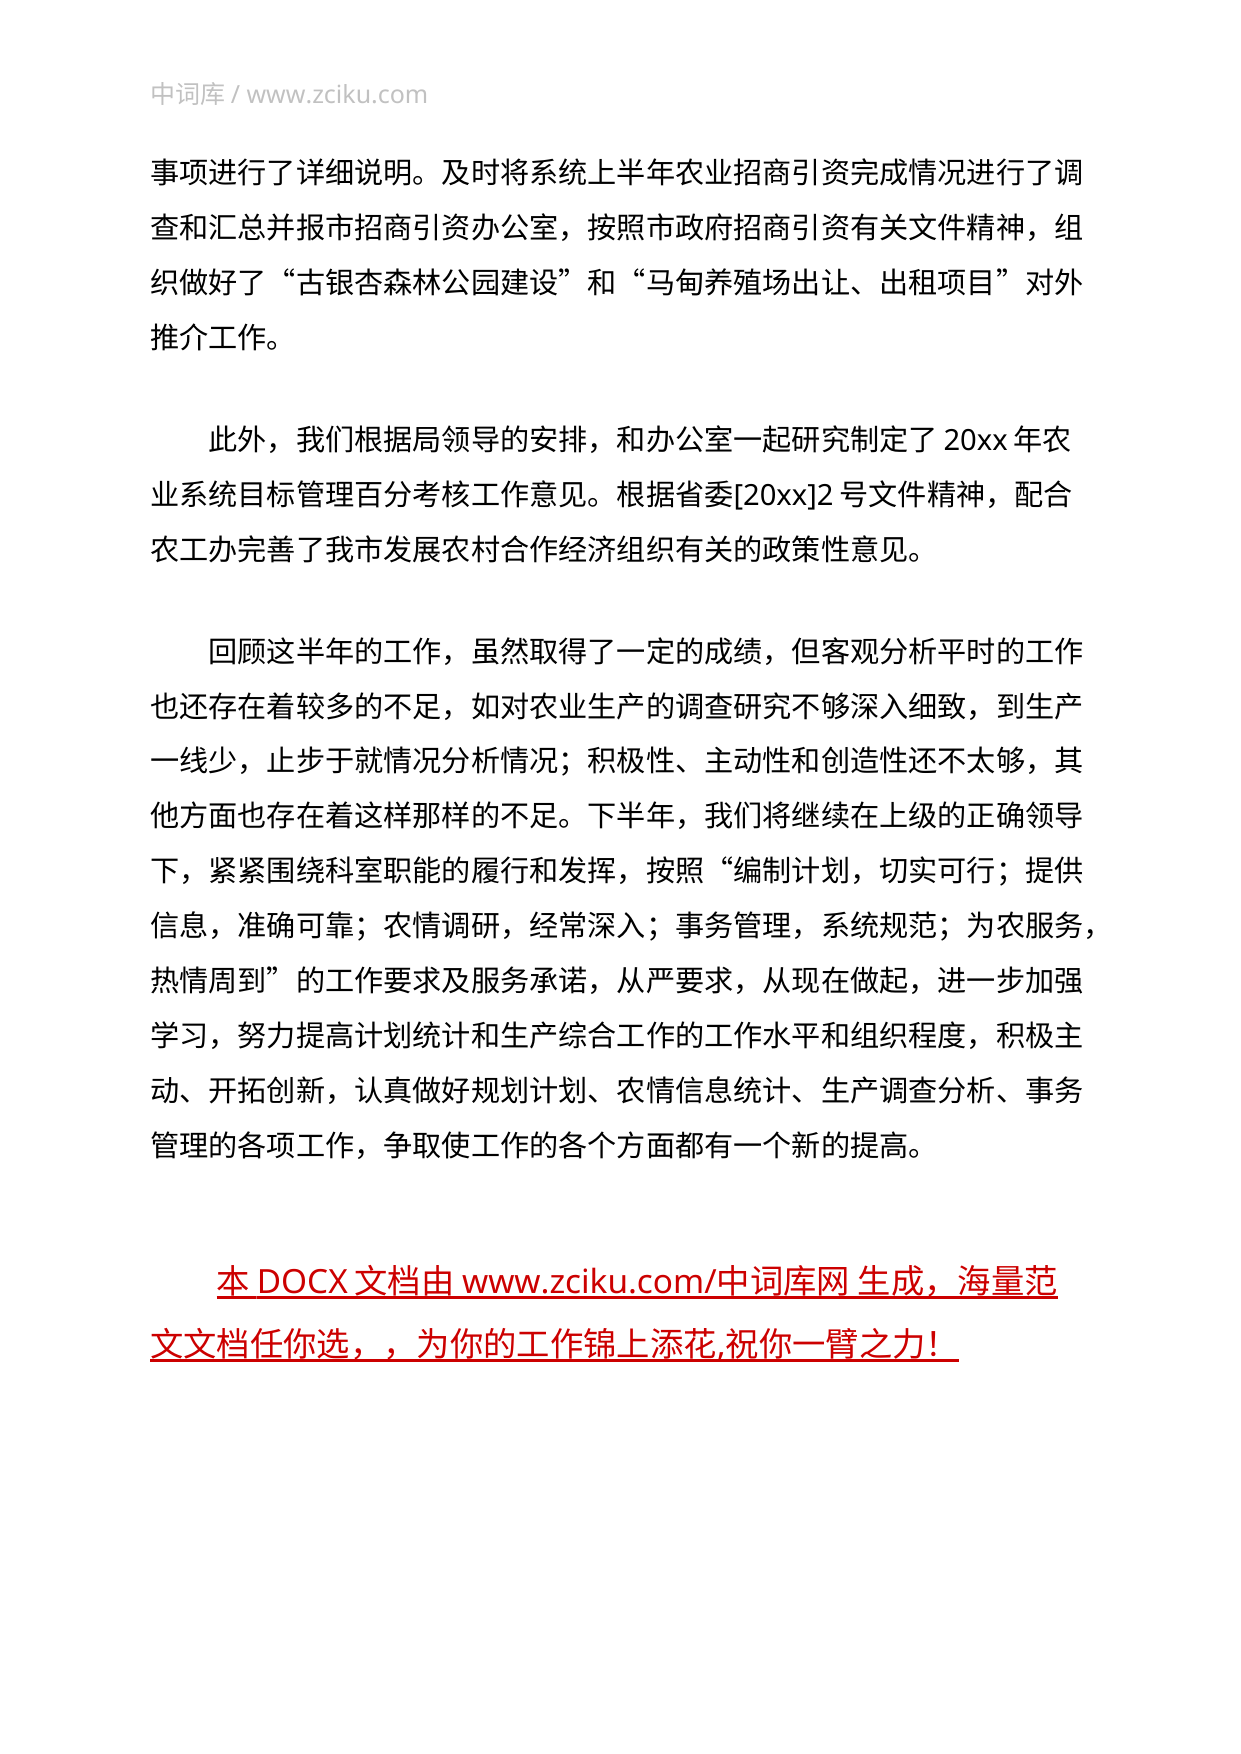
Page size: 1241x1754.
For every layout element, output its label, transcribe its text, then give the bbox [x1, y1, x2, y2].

text 回顾这半年的工作，虽然取得了一定的成绩，但客观分析平时的工作也还存在着较多的不足，如对农业生产的调查研究不够深入细致，到生产一线少，止步于就情况分析情况；积极性、主动性和创造性还不太够，其他方面也存在着这样那样的不足。下半年，我们将继续在上级的正确领导下，紧紧围绕科室职能的履行和发挥，按照“编制计划，切实可行；提供信息，准确可靠；农情调研，经常深入；事务管理，系统规范；为农服务，热情周到”的工作要求及服务承诺，从严要求，从现在做起，进一步加强学习，努力提高计划统计和生产综合工作的工作水平和组织程度，积极主动、开拓创新，认真做好规划计划、农情信息统计、生产调查分析、事务管理的各项工作，争取使工作的各个方面都有一个新的提高。 [150, 628, 1090, 1164]
text 本DOCX文档由 www.zciku.com/中词库网 生成，海量范文文档任你选，，为你的工作锦上添花,祝你一臂之力！ [150, 1255, 1090, 1367]
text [150, 150, 1090, 357]
text 此外，我们根据局领导的安排，和办公室一起研究制定了20xx年农业系统目标管理百分考核工作意见。根据省委[20xx]2号文件精神，配合农工办完善了我市发展农村合作经济组织有关的政策性意见。 [150, 416, 1090, 569]
